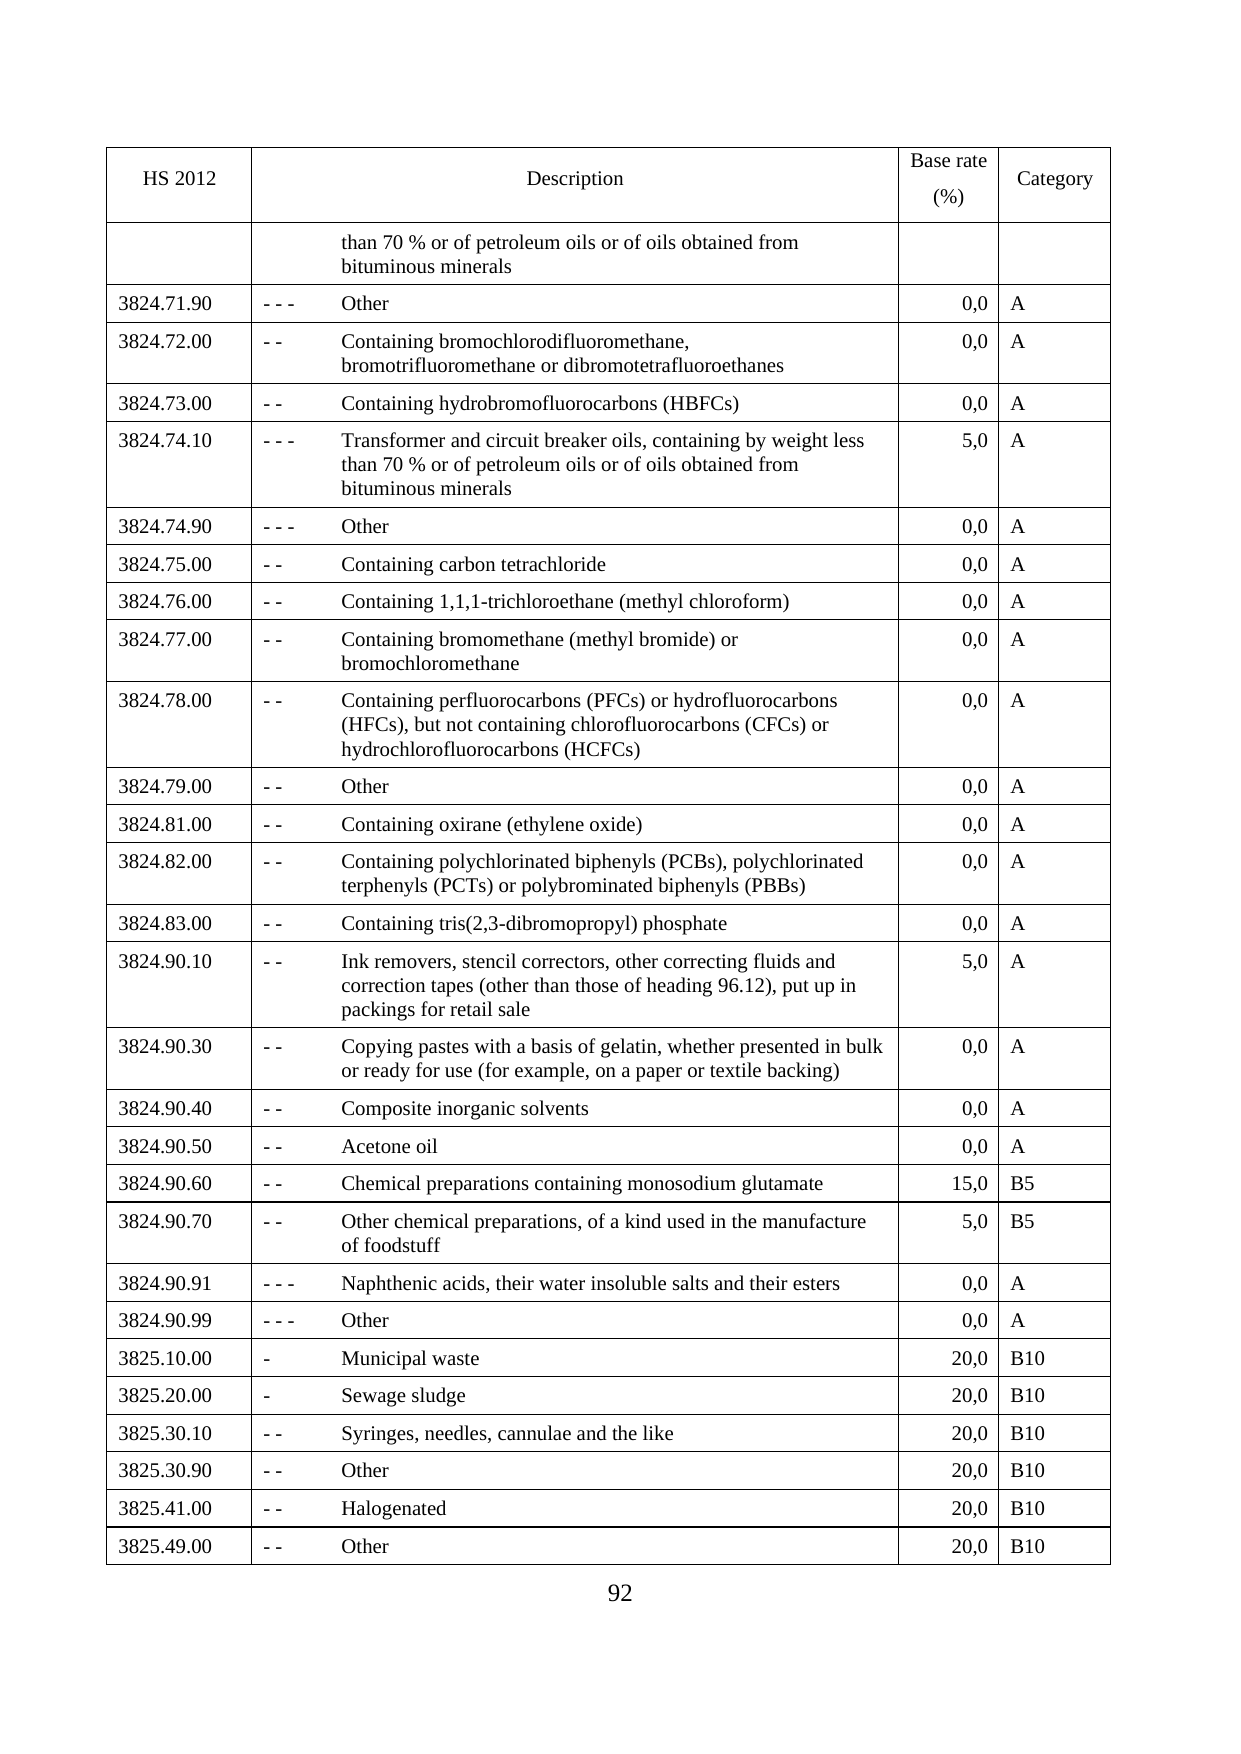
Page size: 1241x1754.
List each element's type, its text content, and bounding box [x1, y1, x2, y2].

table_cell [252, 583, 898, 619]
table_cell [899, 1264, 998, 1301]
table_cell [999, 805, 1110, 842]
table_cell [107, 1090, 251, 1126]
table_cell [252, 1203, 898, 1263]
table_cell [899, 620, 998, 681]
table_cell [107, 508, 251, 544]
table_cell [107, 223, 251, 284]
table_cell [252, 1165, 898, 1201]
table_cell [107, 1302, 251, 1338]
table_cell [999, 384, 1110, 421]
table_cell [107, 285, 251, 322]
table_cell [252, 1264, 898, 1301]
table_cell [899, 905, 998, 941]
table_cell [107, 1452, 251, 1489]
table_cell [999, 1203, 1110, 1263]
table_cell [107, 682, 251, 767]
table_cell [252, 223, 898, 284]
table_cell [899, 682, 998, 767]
table_header Description [252, 148, 898, 222]
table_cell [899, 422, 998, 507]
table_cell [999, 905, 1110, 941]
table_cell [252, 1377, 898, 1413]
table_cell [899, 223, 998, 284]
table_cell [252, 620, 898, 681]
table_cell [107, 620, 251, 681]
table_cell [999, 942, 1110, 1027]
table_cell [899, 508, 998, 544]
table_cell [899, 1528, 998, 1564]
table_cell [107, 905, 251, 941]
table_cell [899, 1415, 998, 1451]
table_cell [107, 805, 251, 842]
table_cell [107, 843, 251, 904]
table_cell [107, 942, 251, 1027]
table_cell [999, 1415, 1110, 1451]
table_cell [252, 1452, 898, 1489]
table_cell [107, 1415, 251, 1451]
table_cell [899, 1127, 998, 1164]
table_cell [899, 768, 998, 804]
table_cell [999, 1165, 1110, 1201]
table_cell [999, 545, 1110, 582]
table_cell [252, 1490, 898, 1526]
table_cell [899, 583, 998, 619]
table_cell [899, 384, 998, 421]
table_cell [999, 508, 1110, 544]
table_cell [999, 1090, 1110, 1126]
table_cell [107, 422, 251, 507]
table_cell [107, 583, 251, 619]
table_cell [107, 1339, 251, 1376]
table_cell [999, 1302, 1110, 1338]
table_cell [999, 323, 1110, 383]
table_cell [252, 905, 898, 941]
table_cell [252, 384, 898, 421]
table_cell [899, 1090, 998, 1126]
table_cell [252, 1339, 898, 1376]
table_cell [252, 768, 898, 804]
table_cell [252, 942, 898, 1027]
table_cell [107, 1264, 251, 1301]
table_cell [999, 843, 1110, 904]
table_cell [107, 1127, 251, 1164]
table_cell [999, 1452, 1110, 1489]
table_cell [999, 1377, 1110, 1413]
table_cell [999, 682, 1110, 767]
table_header HS 2012 [107, 148, 251, 222]
table_header Base rate (%) [899, 148, 998, 222]
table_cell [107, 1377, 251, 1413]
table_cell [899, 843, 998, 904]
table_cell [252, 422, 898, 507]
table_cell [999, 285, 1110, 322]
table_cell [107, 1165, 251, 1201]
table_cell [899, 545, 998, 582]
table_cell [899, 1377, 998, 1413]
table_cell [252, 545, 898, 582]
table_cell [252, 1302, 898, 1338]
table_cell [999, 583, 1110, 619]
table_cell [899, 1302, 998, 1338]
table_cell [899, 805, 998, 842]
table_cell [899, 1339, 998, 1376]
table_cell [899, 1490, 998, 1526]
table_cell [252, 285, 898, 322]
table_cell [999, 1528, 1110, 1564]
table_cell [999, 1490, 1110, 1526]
table_header Category [999, 148, 1110, 222]
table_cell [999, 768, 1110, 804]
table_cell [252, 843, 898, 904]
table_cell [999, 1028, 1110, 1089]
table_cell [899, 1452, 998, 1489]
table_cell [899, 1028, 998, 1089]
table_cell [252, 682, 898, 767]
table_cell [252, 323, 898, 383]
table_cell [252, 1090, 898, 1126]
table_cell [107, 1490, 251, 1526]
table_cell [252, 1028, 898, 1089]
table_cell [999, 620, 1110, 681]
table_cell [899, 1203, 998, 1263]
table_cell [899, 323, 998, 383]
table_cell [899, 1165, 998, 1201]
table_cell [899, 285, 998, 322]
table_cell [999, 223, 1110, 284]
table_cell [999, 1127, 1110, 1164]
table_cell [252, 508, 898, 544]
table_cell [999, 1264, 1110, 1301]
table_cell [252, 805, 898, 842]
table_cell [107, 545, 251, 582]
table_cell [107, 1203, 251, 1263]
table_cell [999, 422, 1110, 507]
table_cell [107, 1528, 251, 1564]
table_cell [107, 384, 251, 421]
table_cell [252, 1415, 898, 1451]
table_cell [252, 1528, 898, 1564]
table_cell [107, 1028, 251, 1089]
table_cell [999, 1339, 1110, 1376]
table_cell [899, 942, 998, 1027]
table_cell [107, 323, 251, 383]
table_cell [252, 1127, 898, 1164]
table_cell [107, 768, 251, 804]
